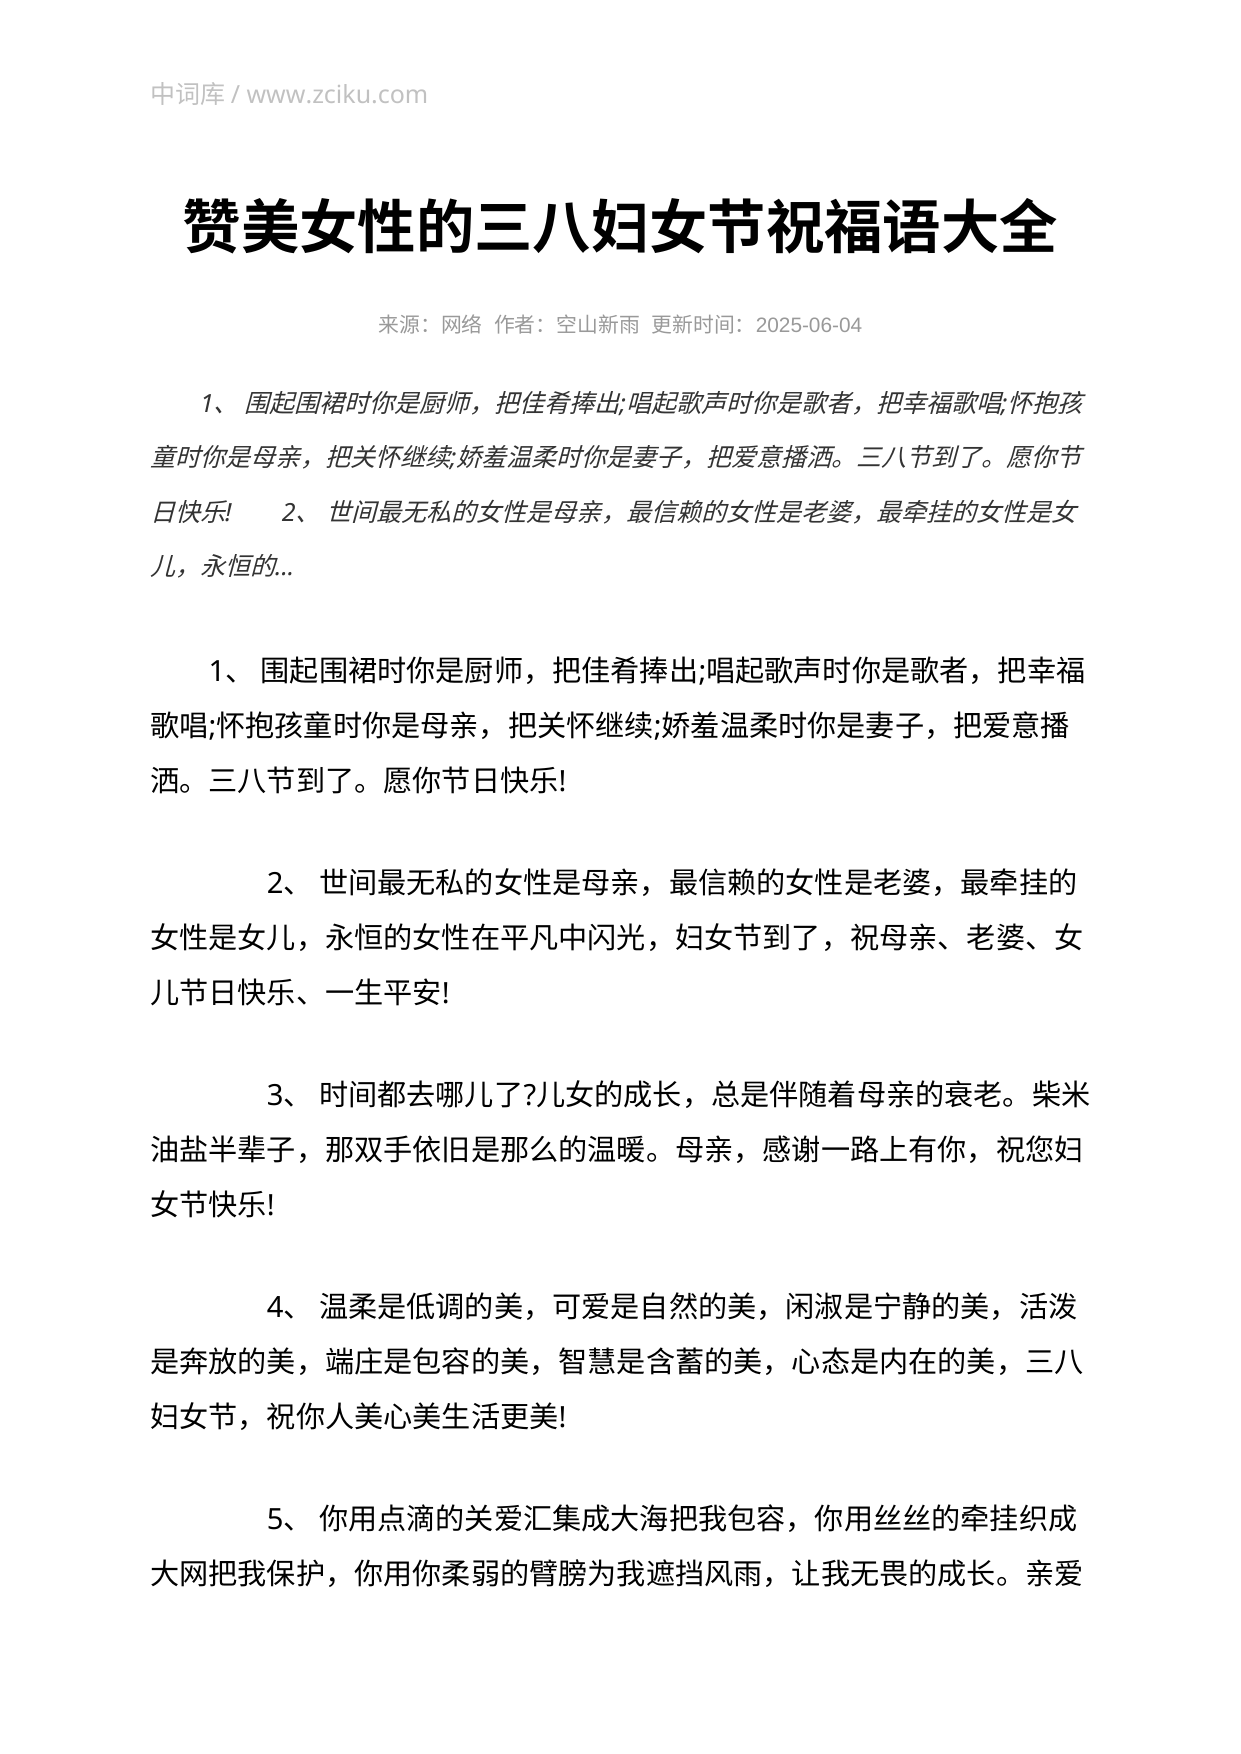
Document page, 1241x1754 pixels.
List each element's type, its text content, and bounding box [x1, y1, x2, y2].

text 1、 围起围裙时你是厨师，把佳肴捧出;唱起歌声时你是歌者，把幸福歌唱;怀抱孩童时你是母亲，把关怀继续;娇羞温柔时你是妻子，把爱意播洒。三八节到了。愿你节日快乐! [150, 648, 1090, 800]
text 3、 时间都去哪儿了?儿女的成长，总是伴随着母亲的衰老。柴米油盐半辈子，那双手依旧是那么的温暖。母亲，感谢一路上有你，祝您妇女节快乐! [150, 1072, 1090, 1224]
subtitle 赞美女性的三八妇女节祝福语大全 [150, 181, 1090, 266]
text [150, 1495, 1090, 1593]
text 1、 围起围裙时你是厨师，把佳肴捧出;唱起歌声时你是歌者，把幸福歌唱;怀抱孩童时你是母亲，把关怀继续;娇羞温柔时你是妻子，把爱意播洒。三八节到了。愿你节日快乐! 2、 世间最无私的女性是母亲，最信赖的女性是老婆，最牵挂的女性是女儿，永恒的... [150, 383, 1090, 583]
text 2、 世间最无私的女性是母亲，最信赖的女性是老婆，最牵挂的女性是女儿，永恒的女性在平凡中闪光，妇女节到了，祝母亲、老婆、女儿节日快乐、一生平安! [150, 860, 1090, 1012]
text 来源：网络 作者：空山新雨 更新时间：2025-06-04 [150, 313, 1090, 337]
text 4、 温柔是低调的美，可爱是自然的美，闲淑是宁静的美，活泼是奔放的美，端庄是包容的美，智慧是含蓄的美，心态是内在的美，三八妇女节，祝你人美心美生活更美! [150, 1283, 1090, 1436]
